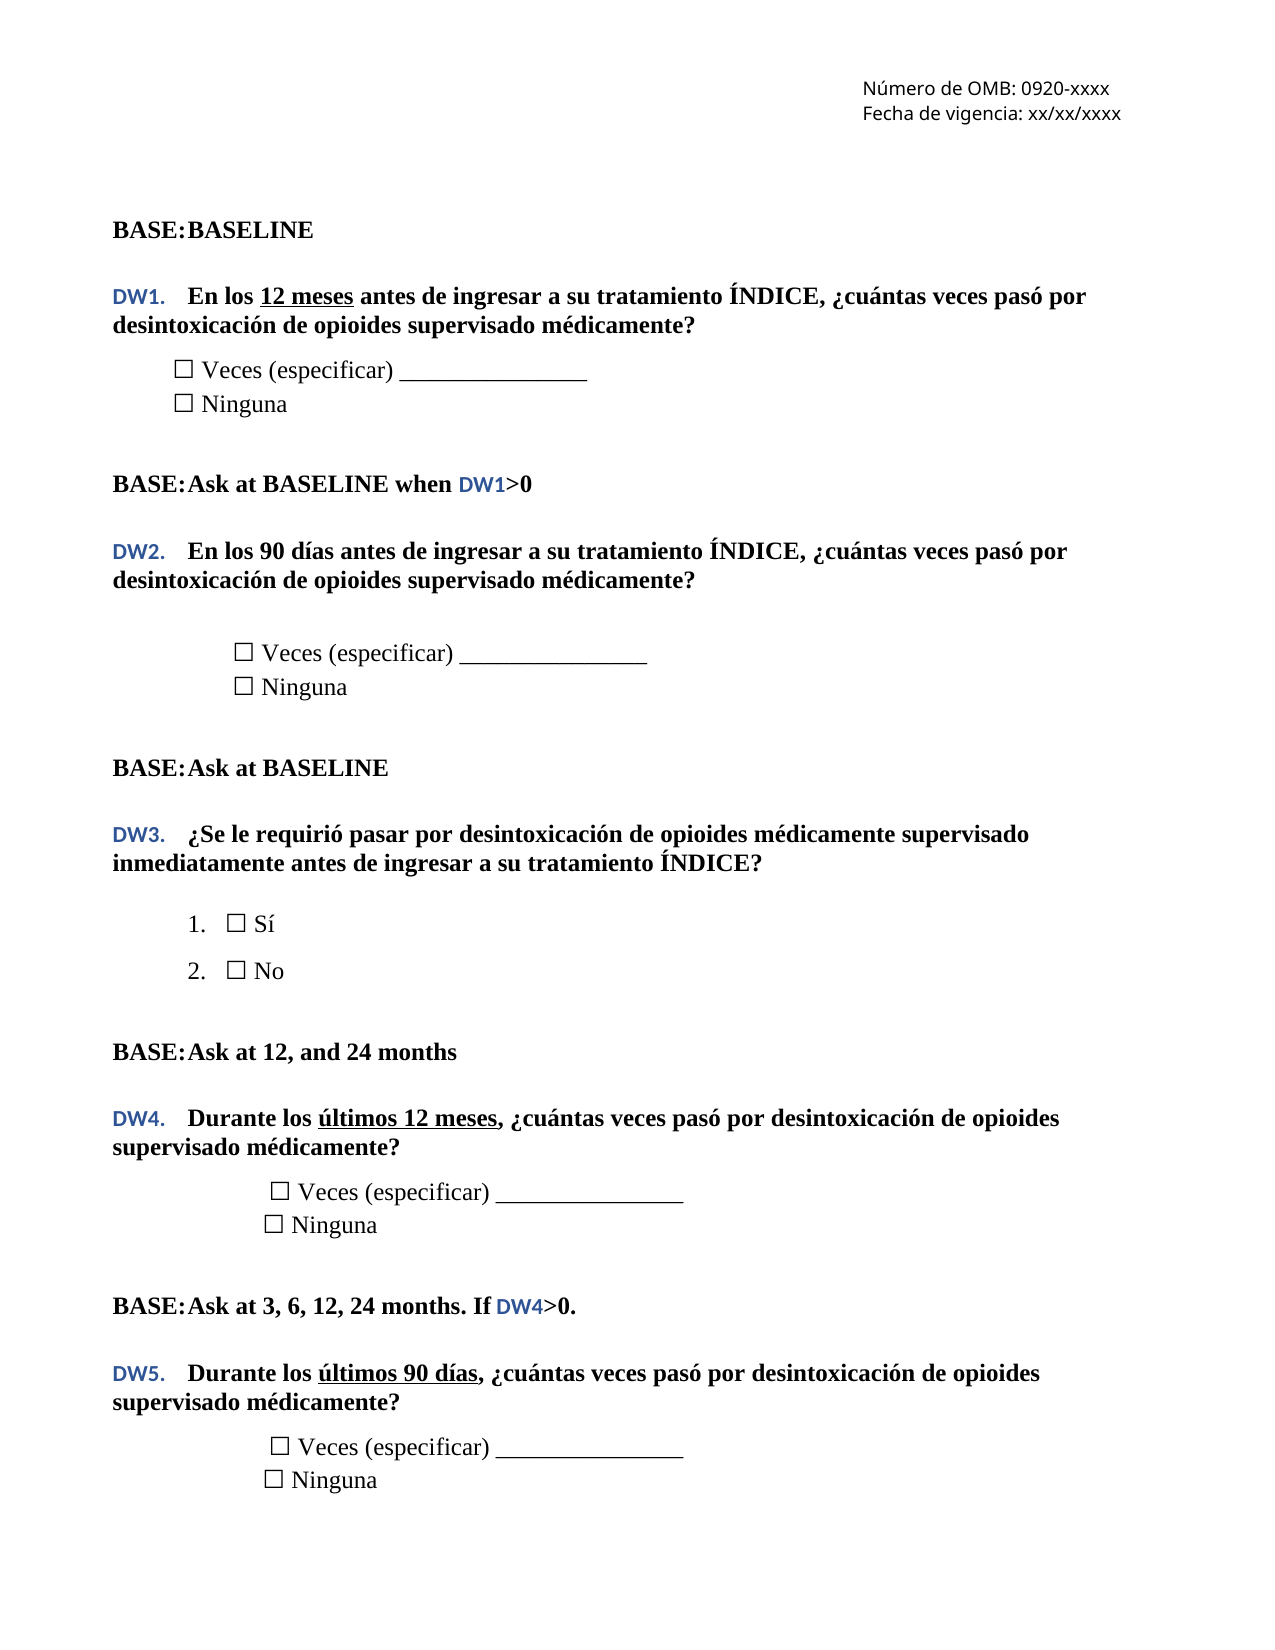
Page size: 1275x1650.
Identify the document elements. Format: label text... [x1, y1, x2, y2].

text Veces (especificar) _______________ [187, 1428, 1162, 1462]
list Sí [187, 906, 1162, 940]
subtitle BASE: Ask at BASELINE when DW1>0 [112, 469, 1162, 498]
text DW2. En los 90 días antes de ingresar a su tratamiento ÍNDICE, ¿cuántas veces pasó por desintoxicación de opioides supervisado médicamente? [112, 536, 1162, 594]
text Ninguna [172, 385, 1162, 419]
text Veces (especificar) _______________ [172, 635, 1162, 669]
subtitle BASE: Ask at 12, and 24 months [112, 1037, 1162, 1065]
text Veces (especificar) _______________ [187, 1173, 1162, 1207]
text Ninguna [232, 669, 1162, 703]
text DW4. Durante los últimos 12 meses, ¿cuántas veces pasó por desintoxicación de opioides supervisado médicamente? [112, 1103, 1162, 1161]
text DW3. ¿Se le requirió pasar por desintoxicación de opioides médicamente supervisado inmediatamente antes de ingresar a su tratamiento ÍNDICE? [112, 819, 1162, 877]
subtitle BASE: Ask at 3, 6, 12, 24 months. If DW4>0. [112, 1291, 1162, 1320]
text Ninguna [232, 1462, 1162, 1496]
text DW5. Durante los últimos 90 días, ¿cuántas veces pasó por desintoxicación de opioides supervisado médicamente? [112, 1358, 1162, 1416]
text Veces (especificar) _______________ [172, 351, 1162, 385]
subtitle BASE: BASELINE [112, 215, 1162, 243]
text Ninguna [232, 1207, 1162, 1241]
text DW1. En los 12 meses antes de ingresar a su tratamiento ÍNDICE, ¿cuántas veces pasó por desintoxicación de opioides supervisado médicamente? [112, 281, 1162, 339]
list No [187, 952, 1162, 987]
subtitle BASE: Ask at BASELINE [112, 753, 1162, 782]
